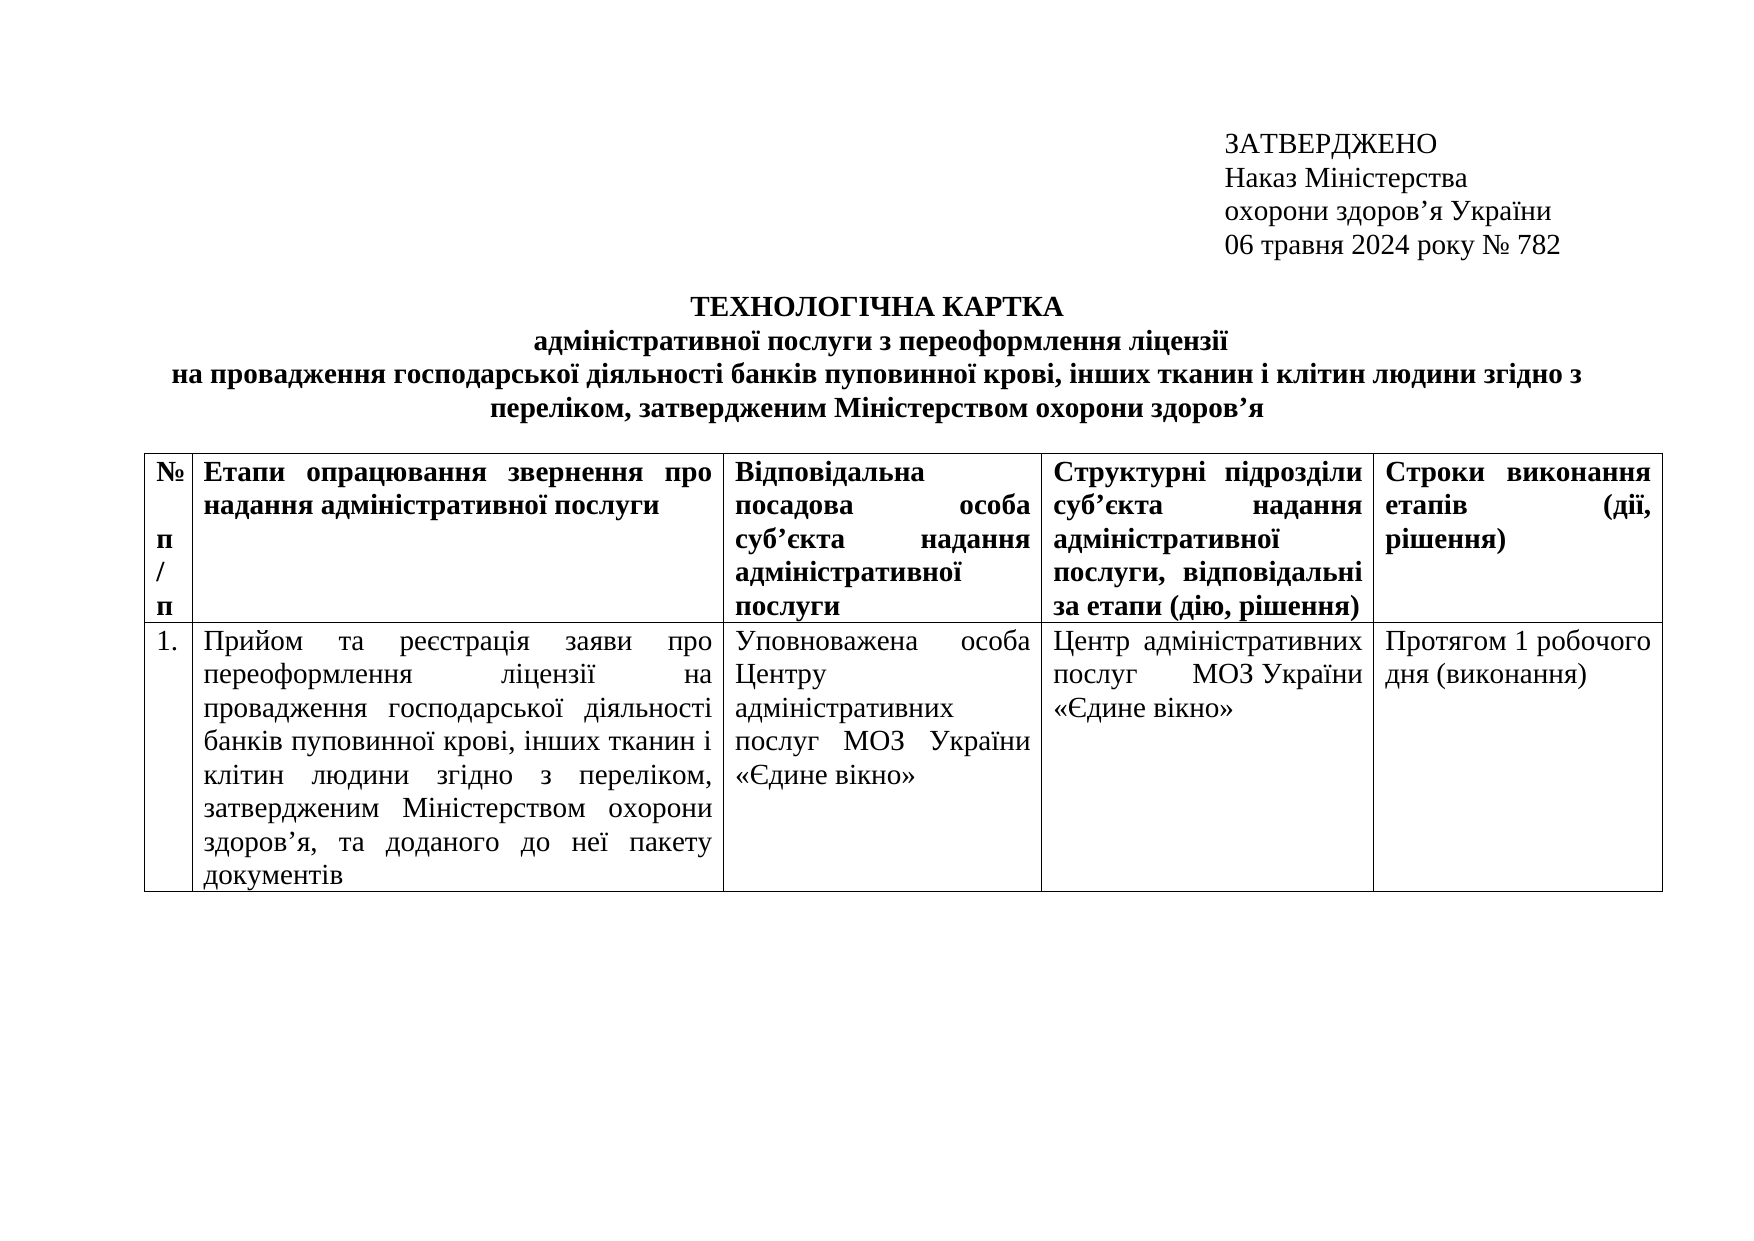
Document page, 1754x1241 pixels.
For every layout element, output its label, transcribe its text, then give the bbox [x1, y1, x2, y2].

subtitle ТЕХНОЛОГІЧНА КАРТКА [118, 289, 1636, 323]
subtitle адміністративної послуги з переоформлення ліцензії [118, 323, 1636, 357]
table_cell 1. [145, 623, 192, 891]
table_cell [1042, 623, 1373, 891]
text ЗАТВЕРДЖЕНО Наказ Міністерства [1224, 126, 1636, 193]
table_cell Прийом та реєстрація заяви про переоформлення ліцензії на провадження господарської діяльності банків пуповинної крові, інших тканин і клітин людини згідно з переліком, затвердженим Міністерством охорони здоров’я, та доданого до неї пакету документів [193, 623, 723, 891]
subtitle на провадження господарської діяльності банків пуповинної крові, інших тканин і клітин людини згідно з переліком, затвердженим Міністерством охорони здоров’я [118, 357, 1636, 424]
table_cell Протягом 1 робочого дня (виконання) [1374, 623, 1662, 891]
text 06 травня 2024 року № 782 [1224, 227, 1636, 260]
table_header Етапи опрацювання звернення про надання адміністративної послуги [193, 454, 723, 622]
table_header Відповідальна посадова особа суб’єкта надання адміністративної послуги [724, 454, 1041, 622]
table_header № п/п [145, 454, 192, 622]
text охорони здоров’я України [1224, 193, 1636, 227]
table_header Строки виконання етапів (дії, рішення) [1374, 454, 1662, 622]
table_header Структурні підрозділи суб’єкта надання адміністративної послуги, відповідальні за етапи (дію, рішення) [1042, 454, 1373, 622]
table_cell Уповноважена особа Центру адміністративних послуг МОЗ України «Єдине вікно» [724, 623, 1041, 891]
